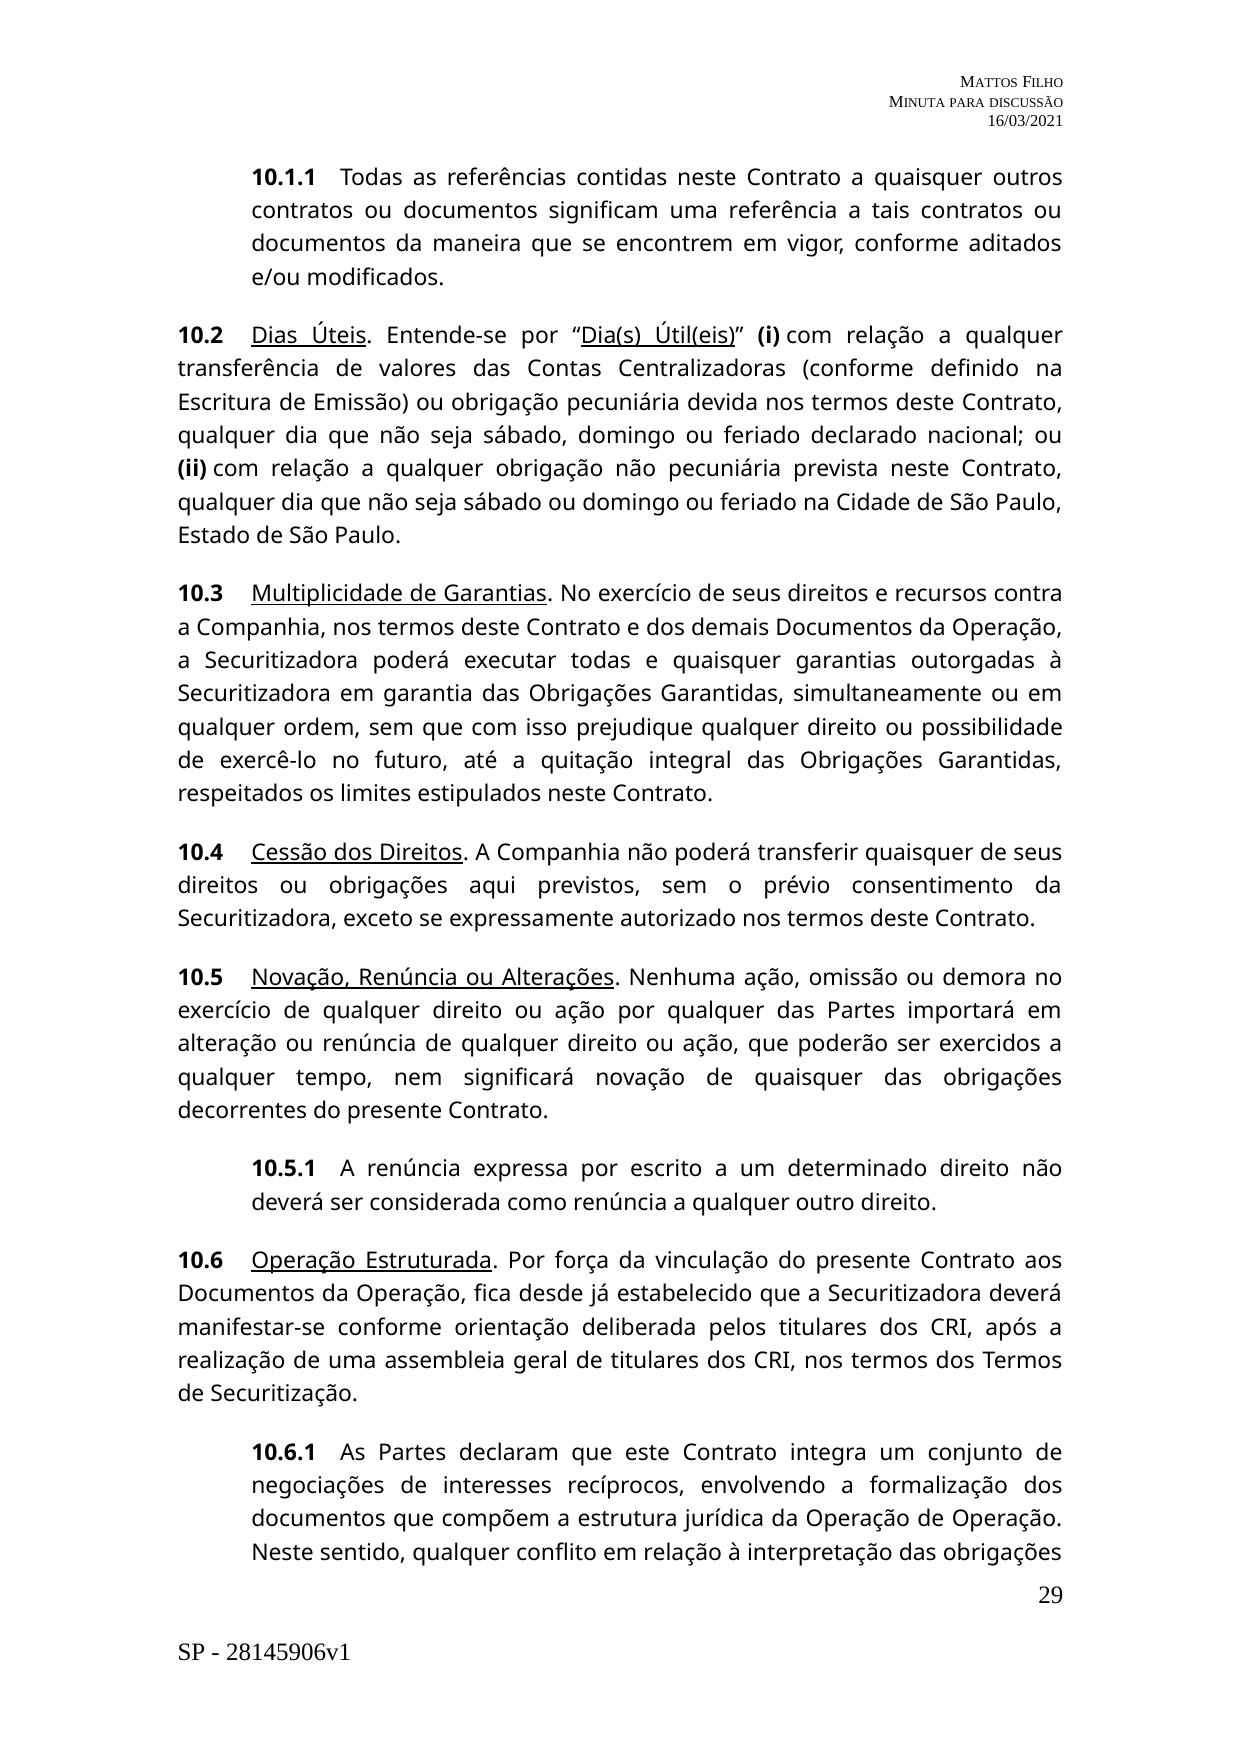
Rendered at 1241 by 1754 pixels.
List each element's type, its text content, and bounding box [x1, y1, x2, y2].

list Cessão dos Direitos. A Companhia não poderá transferir quaisquer de seus direitos ou obrigações aqui previstos, sem o prévio consentimento da Securitizadora, exceto se expressamente autorizado nos termos deste Contrato. [177, 833, 1063, 933]
list A renúncia expressa por escrito a um determinado direito não deverá ser considerada como renúncia a qualquer outro direito. [251, 1150, 1063, 1217]
list Novação, Renúncia ou Alterações. Nenhuma ação, omissão ou demora no exercício de qualquer direito ou ação por qualquer das Partes importará em alteração ou renúncia de qualquer direito ou ação, que poderão ser exercidos a qualquer tempo, nem significará novação de quaisquer das obrigações decorrentes do presente Contrato. [177, 958, 1063, 1125]
list Multiplicidade de Garantias. No exercício de seus direitos e recursos contra a Companhia, nos termos deste Contrato e dos demais Documentos da Operação, a Securitizadora poderá executar todas e quaisquer garantias outorgadas à Securitizadora em garantia das Obrigações Garantidas, simultaneamente ou em qualquer ordem, sem que com isso prejudique qualquer direito ou possibilidade de exercê-lo no futuro, até a quitação integral das Obrigações Garantidas, respeitados os limites estipulados neste Contrato. [177, 575, 1063, 808]
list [251, 1433, 1063, 1567]
list Operação Estruturada. Por força da vinculação do presente Contrato aos Documentos da Operação, fica desde já estabelecido que a Securitizadora deverá manifestar-se conforme orientação deliberada pelos titulares dos CRI, após a realização de uma assembleia geral de titulares dos CRI, nos termos dos Termos de Securitização. [177, 1242, 1063, 1408]
list Dias Úteis. Entende-se por “Dia(s) Útil(eis)” (i) com relação a qualquer transferência de valores das Contas Centralizadoras (conforme definido na Escritura de Emissão) ou obrigação pecuniária devida nos termos deste Contrato, qualquer dia que não seja sábado, domingo ou feriado declarado nacional; ou (ii) com relação a qualquer obrigação não pecuniária prevista neste Contrato, qualquer dia que não seja sábado ou domingo ou feriado na Cidade de São Paulo, Estado de São Paulo. [177, 317, 1063, 550]
list Todas as referências contidas neste Contrato a quaisquer outros contratos ou documentos significam uma referência a tais contratos ou documentos da maneira que se encontrem em vigor, conforme aditados e/ou modificados. [251, 158, 1063, 292]
